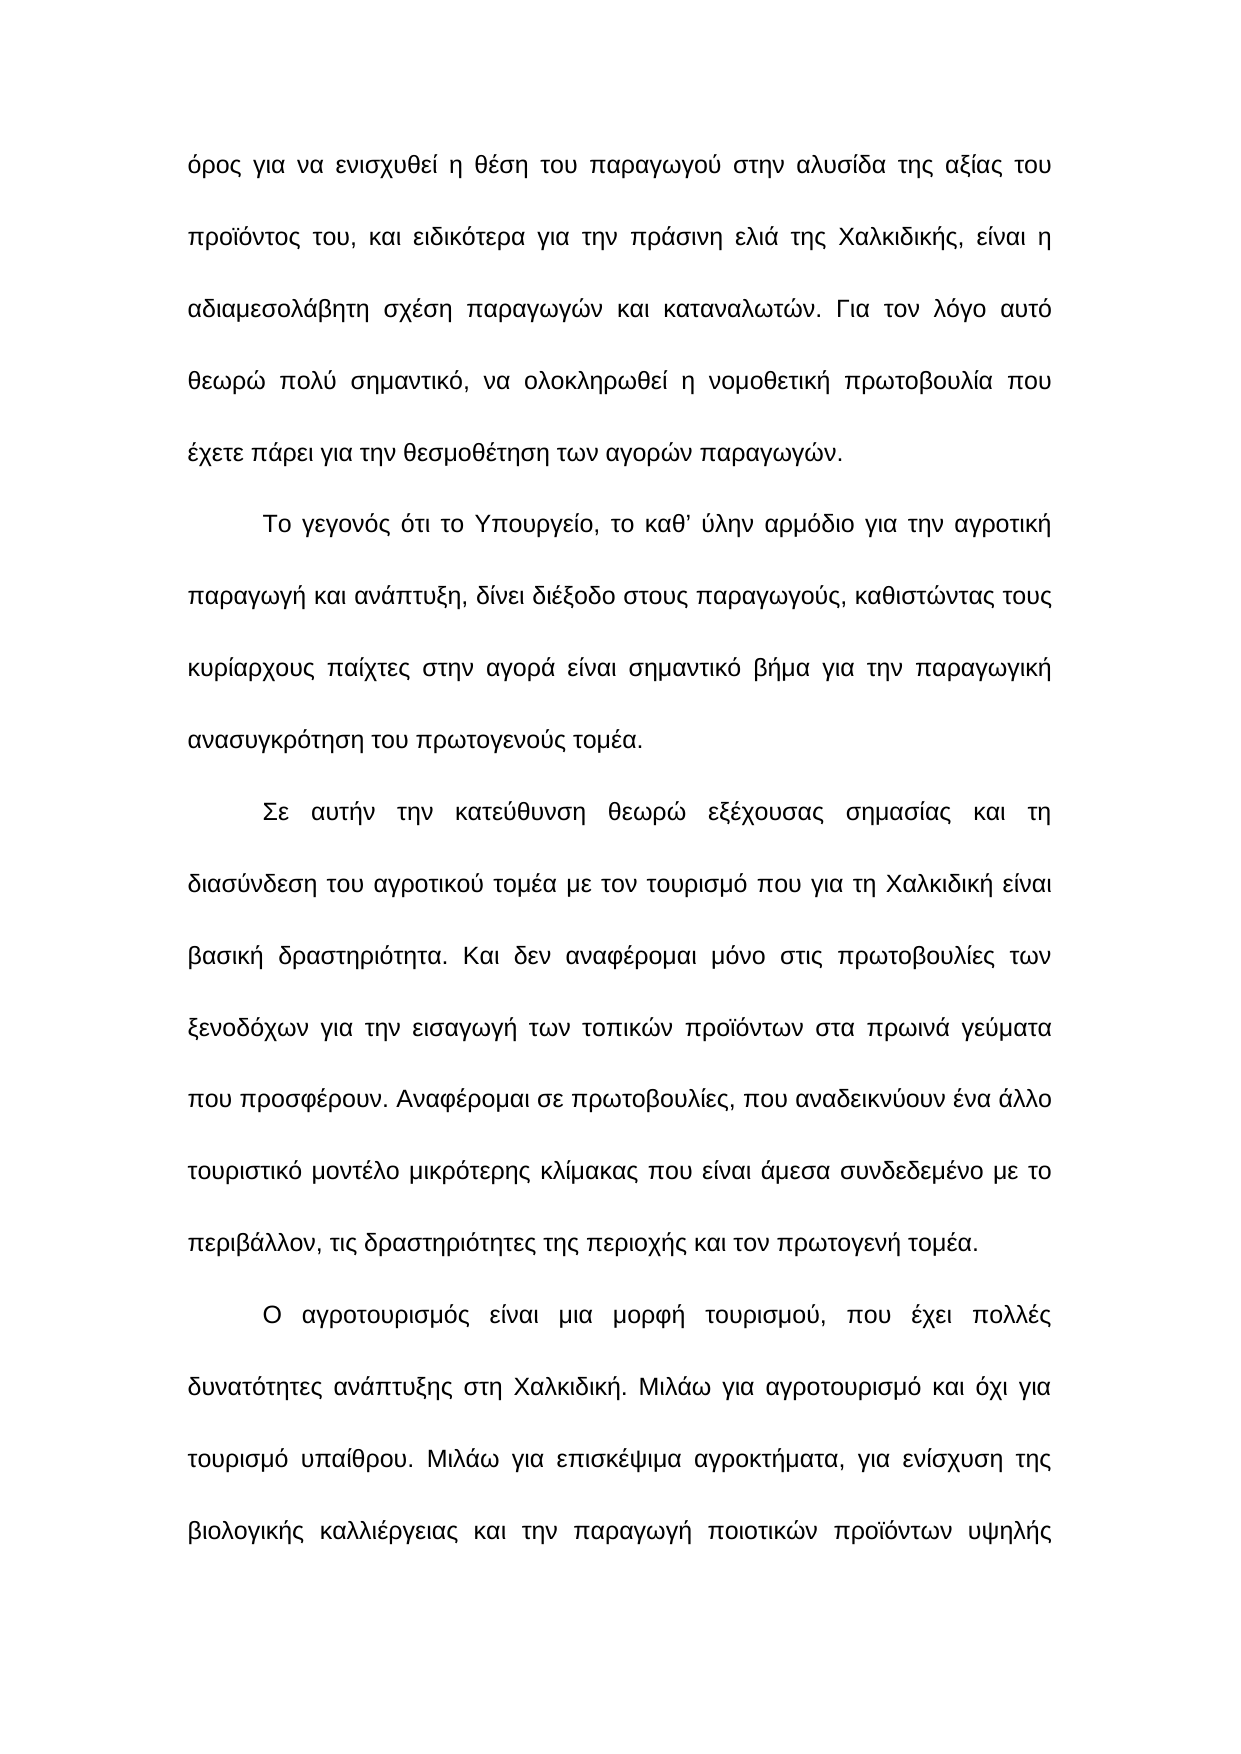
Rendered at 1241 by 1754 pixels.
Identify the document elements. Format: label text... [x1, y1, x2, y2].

text Σε αυτήν την κατεύθυνση θεωρώ εξέχουσας σημασίας και τη διασύνδεση του αγροτικού τομέα με τον τουρισμό που για τη Χαλκιδική είναι βασική δραστηριότητα. Και δεν αναφέρομαι μόνο στις πρωτοβουλίες των ξενοδόχων για την εισαγωγή των τοπικών προϊόντων στα πρωινά γεύματα που προσφέρουν. Αναφέρομαι σε πρωτοβουλίες, που αναδεικνύουν ένα άλλο τουριστικό μοντέλο μικρότερης κλίμακας που είναι άμεσα συνδεδεμένο με το περιβάλλον, τις δραστηριότητες της περιοχής και τον πρωτογενή τομέα. [187, 797, 1053, 1257]
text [187, 1300, 1053, 1544]
text Το γεγονός ότι το Υπουργείο, το καθ’ ύλην αρμόδιο για την αγροτική παραγωγή και ανάπτυξη, δίνει διέξοδο στους παραγωγούς, καθιστώντας τους κυρίαρχους παίχτες στην αγορά είναι σημαντικό βήμα για την παραγωγική ανασυγκρότηση του πρωτογενούς τομέα. [187, 509, 1053, 754]
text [187, 150, 1053, 466]
